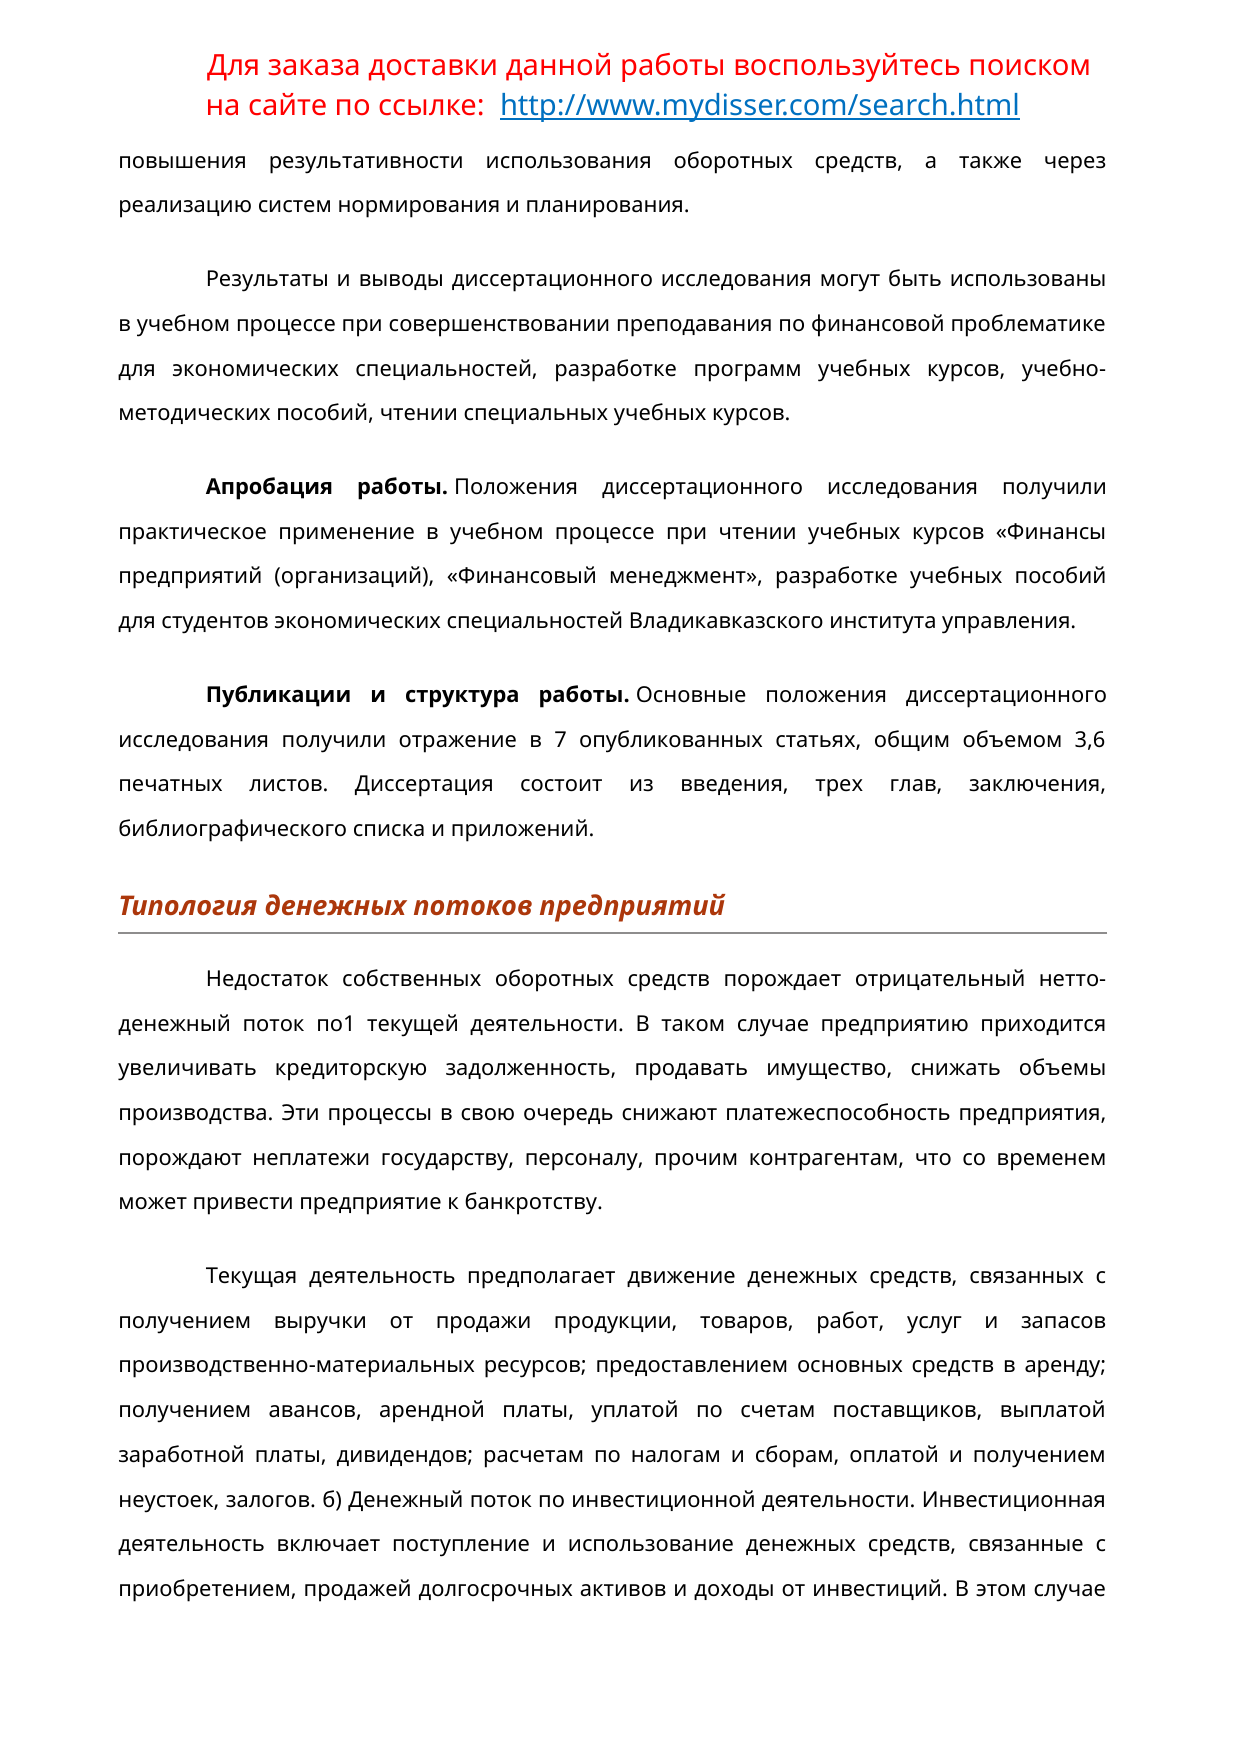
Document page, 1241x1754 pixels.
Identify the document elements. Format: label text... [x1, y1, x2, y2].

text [118, 144, 1107, 219]
text Недостаток собственных оборотных средств порождает отрицательный нетто-денежный поток по1 текущей деятельности. В таком случае предприятию приходится увеличивать кредиторскую задолженность, продавать имущество, снижать объемы производства. Эти процессы в свою очередь снижают платежеспособность предприятия, порождают неплатежи государству, персоналу, прочим контрагентам, что со временем может привести предприятие к банкротству. [118, 963, 1107, 1216]
subtitle Типология денежных потоков предприятий [118, 887, 1107, 932]
text Результаты и выводы диссертационного исследования могут быть использованы в учебном процессе при совершенствовании преподавания по финансовой проблематике для экономических специальностей, разработке программ учебных курсов, учебно-методических пособий, чтении специальных учебных курсов. [118, 263, 1107, 427]
text Публикации и структура работы. Основные положения диссертационного исследования получили отражение в 7 опубликованных статьях, общим объемом 3,6 печатных листов. Диссертация состоит из введения, трех глав, заключения, библиографического списка и приложений. [118, 679, 1107, 843]
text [118, 1260, 1107, 1603]
text Апробация работы. Положения диссертационного исследования получили практическое применение в учебном процессе при чтении учебных курсов «Финансы предприятий (организаций), «Финансовый менеджмент», разработке учебных пособий для студентов экономических специальностей Владикавказского института управления. [118, 471, 1107, 635]
